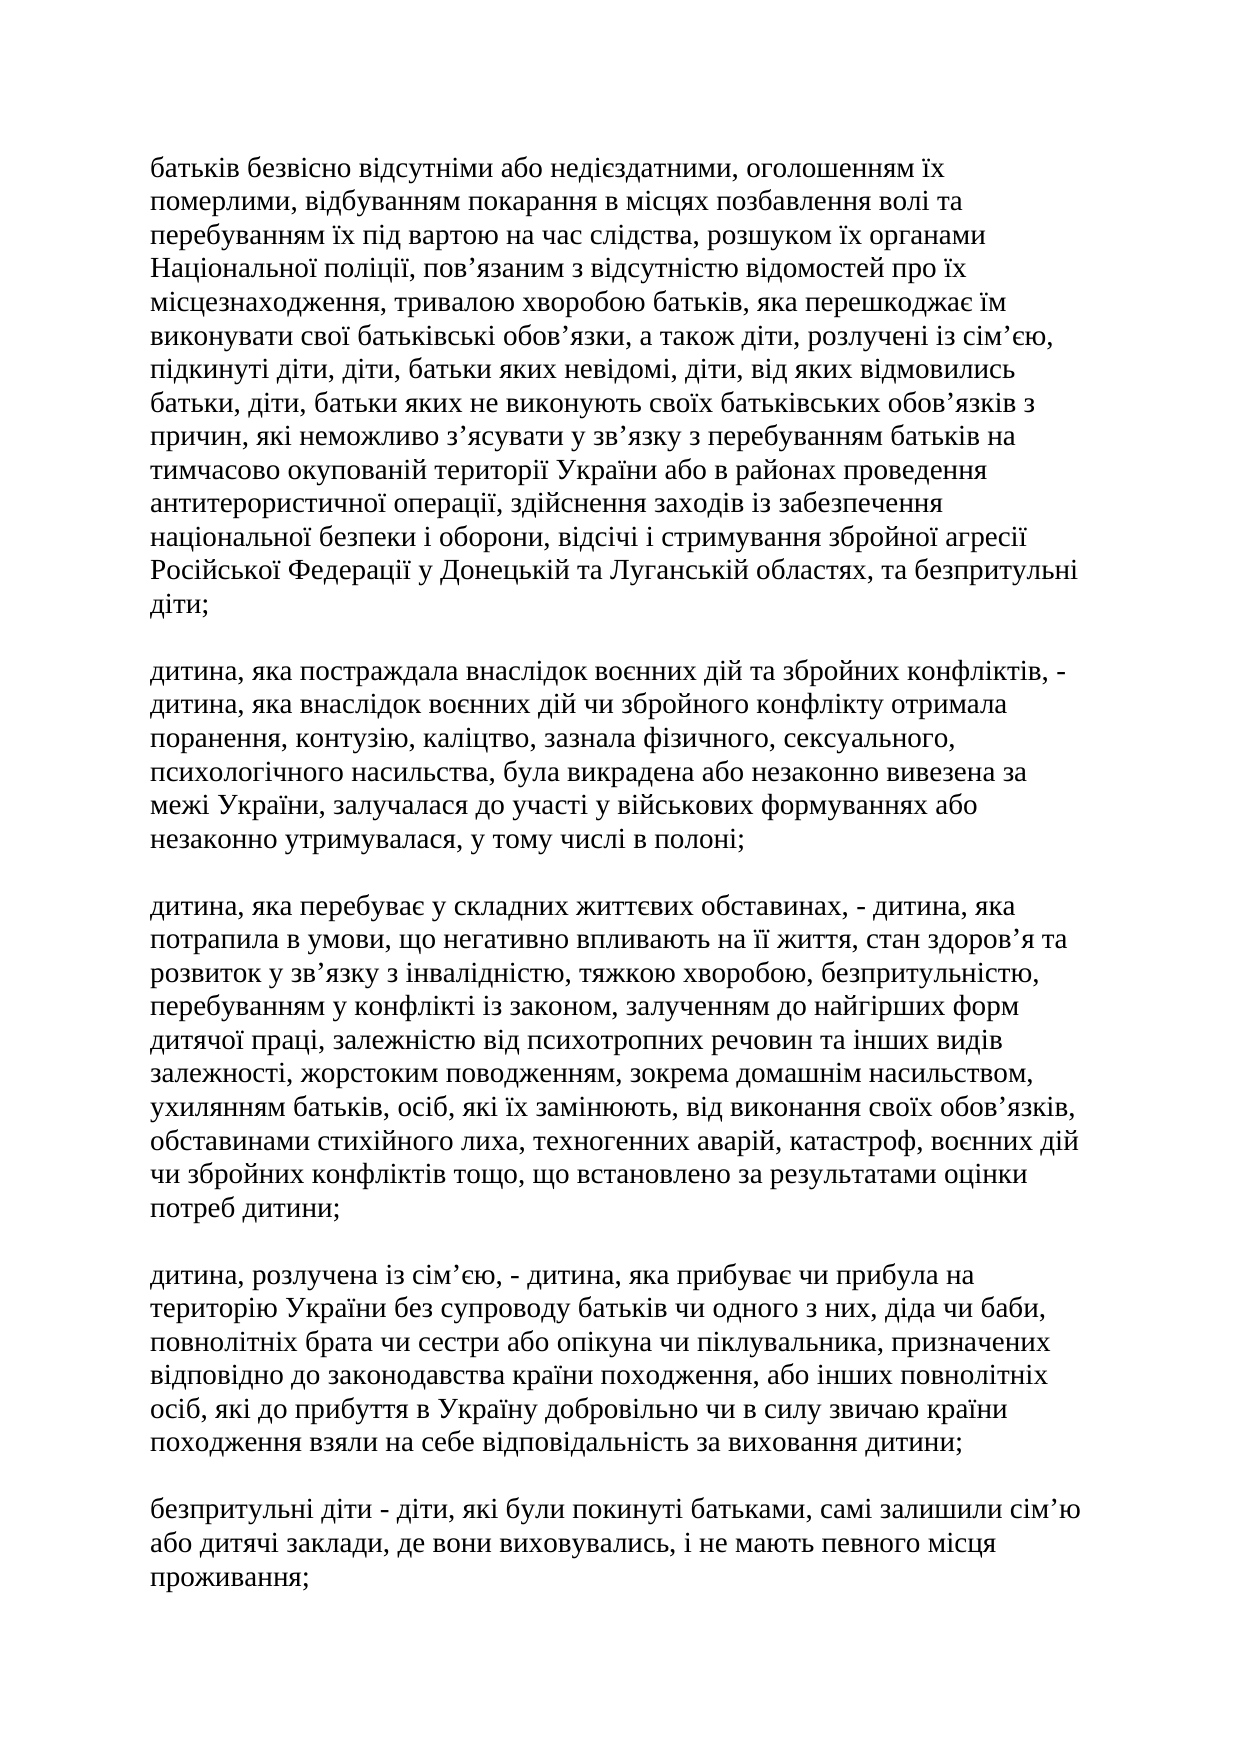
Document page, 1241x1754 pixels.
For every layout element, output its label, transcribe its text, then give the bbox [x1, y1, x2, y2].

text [150, 150, 1090, 619]
text безпритульні діти - діти, які були покинуті батьками, самі залишили сім’ю або дитячі заклади, де вони виховувались, і не мають певного місця проживання; [150, 1492, 1090, 1592]
text дитина, яка постраждала внаслідок воєнних дій та збройних конфліктів, - дитина, яка внаслідок воєнних дій чи збройного конфлікту отримала поранення, контузію, каліцтво, зазнала фізичного, сексуального, психологічного насильства, була викрадена або незаконно вивезена за межі України, залучалася до участі у військових формуваннях або незаконно утримувалася, у тому числі в полоні; [150, 653, 1090, 854]
text дитина, розлучена із сім’єю, - дитина, яка прибуває чи прибула на територію України без супроводу батьків чи одного з них, діда чи баби, повнолітніх брата чи сестри або опікуна чи піклувальника, призначених відповідно до законодавства країни походження, або інших повнолітніх осіб, які до прибуття в Україну добровільно чи в силу звичаю країни походження взяли на себе відповідальність за виховання дитини; [150, 1257, 1090, 1458]
text дитина, яка перебуває у складних життєвих обставинах, - дитина, яка потрапила в умови, що негативно впливають на її життя, стан здоров’я та розвиток у зв’язку з інвалідністю, тяжкою хворобою, безпритульністю, перебуванням у конфлікті із законом, залученням до найгірших форм дитячої праці, залежністю від психотропних речовин та інших видів залежності, жорстоким поводженням, зокрема домашнім насильством, ухилянням батьків, осіб, які їх замінюють, від виконання своїх обов’язків, обставинами стихійного лиха, техногенних аварій, катастроф, воєнних дій чи збройних конфліктів тощо, що встановлено за результатами оцінки потреб дитини; [150, 888, 1090, 1223]
